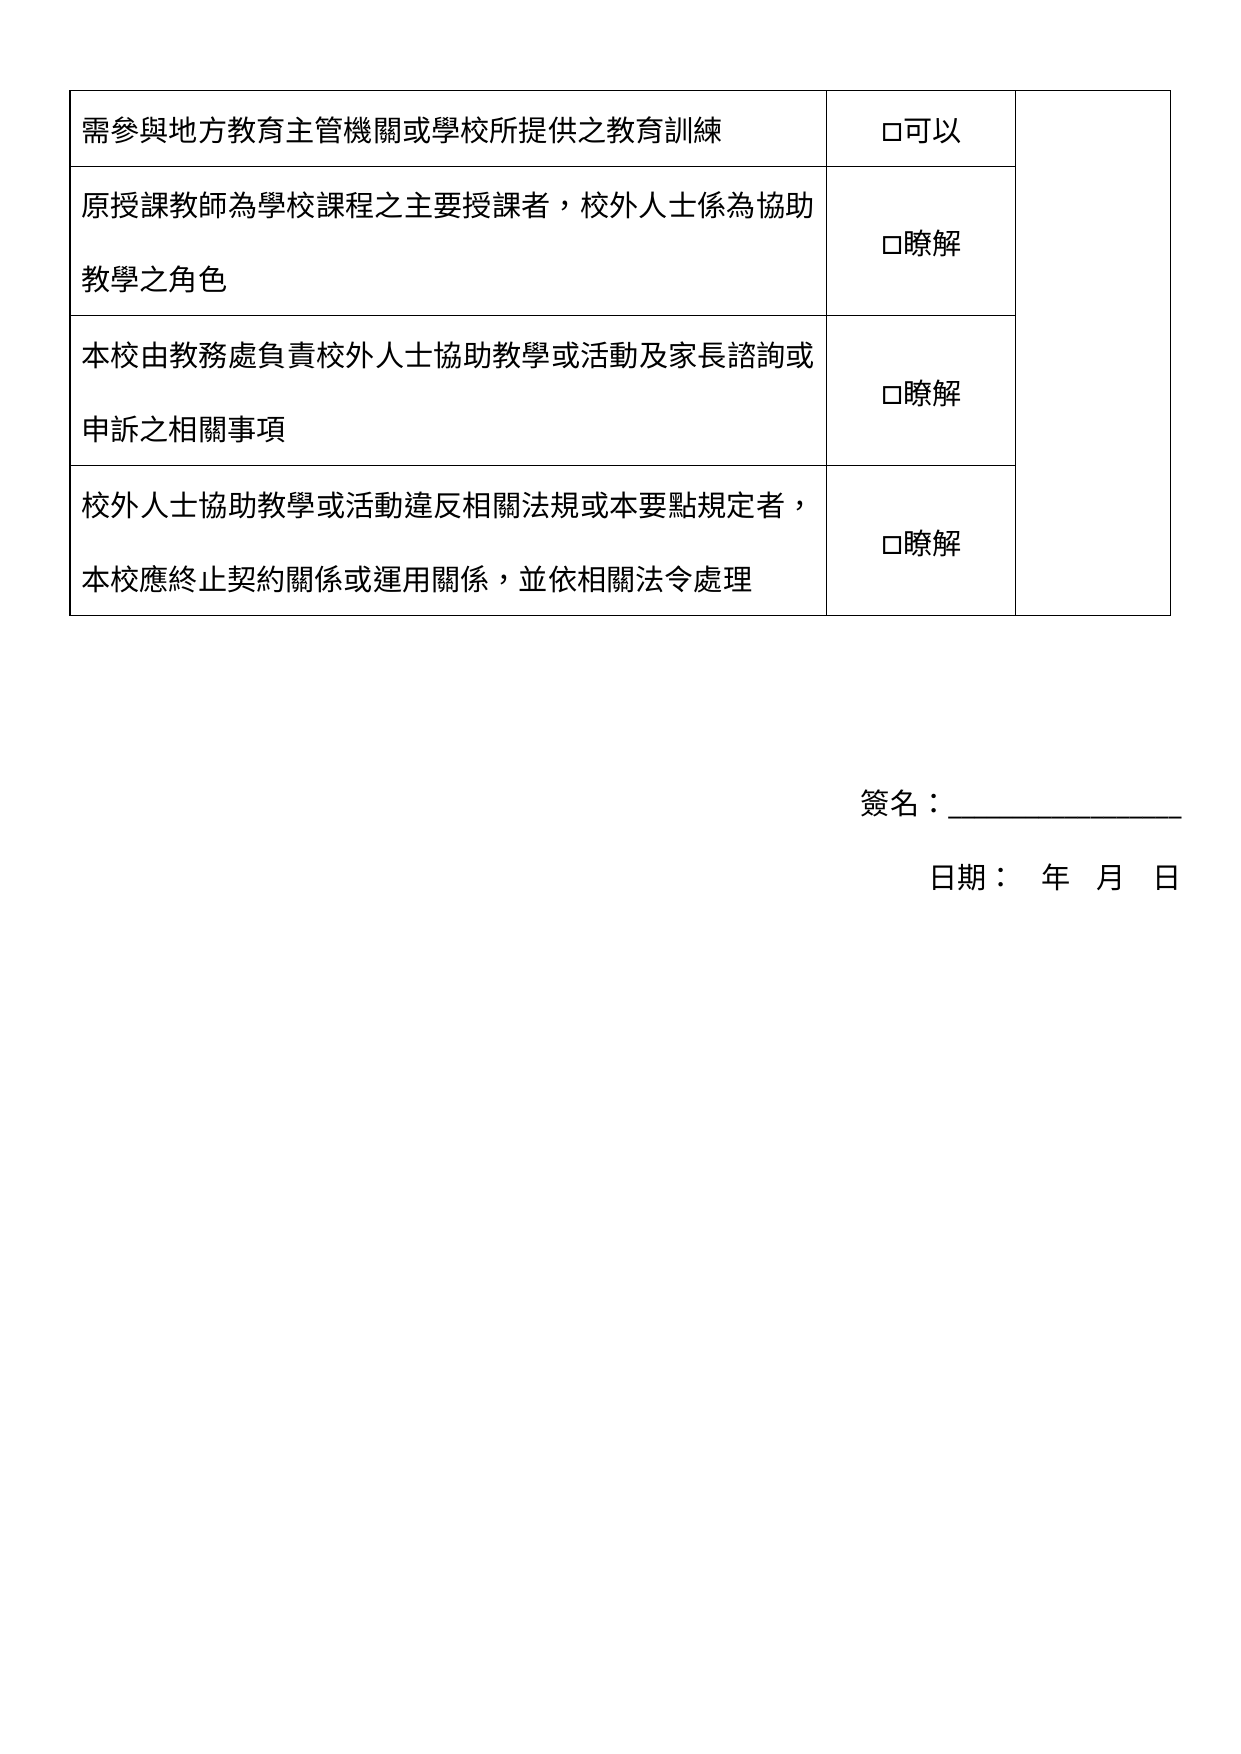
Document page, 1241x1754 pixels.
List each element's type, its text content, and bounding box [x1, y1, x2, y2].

table_cell □瞭解 [827, 466, 1015, 615]
table_cell 需參與地方教育主管機關或學校所提供之教育訓練 [71, 91, 826, 166]
table_cell □瞭解 [827, 167, 1015, 315]
text 日期： 年 月 日 [59, 839, 1181, 913]
table_cell 校外人士協助教學或活動違反相關法規或本要點規定者，本校應終止契約關係或運用關係，並依相關法令處理 [71, 466, 826, 615]
table_cell 本校由教務處負責校外人士協助教學或活動及家長諮詢或申訴之相關事項 [71, 316, 826, 465]
table_cell □瞭解 [827, 316, 1015, 465]
text 簽名：__________________ [59, 765, 1181, 839]
table_cell □可以 [827, 91, 1015, 166]
table_cell 原授課教師為學校課程之主要授課者，校外人士係為協助教學之角色 [71, 167, 826, 315]
